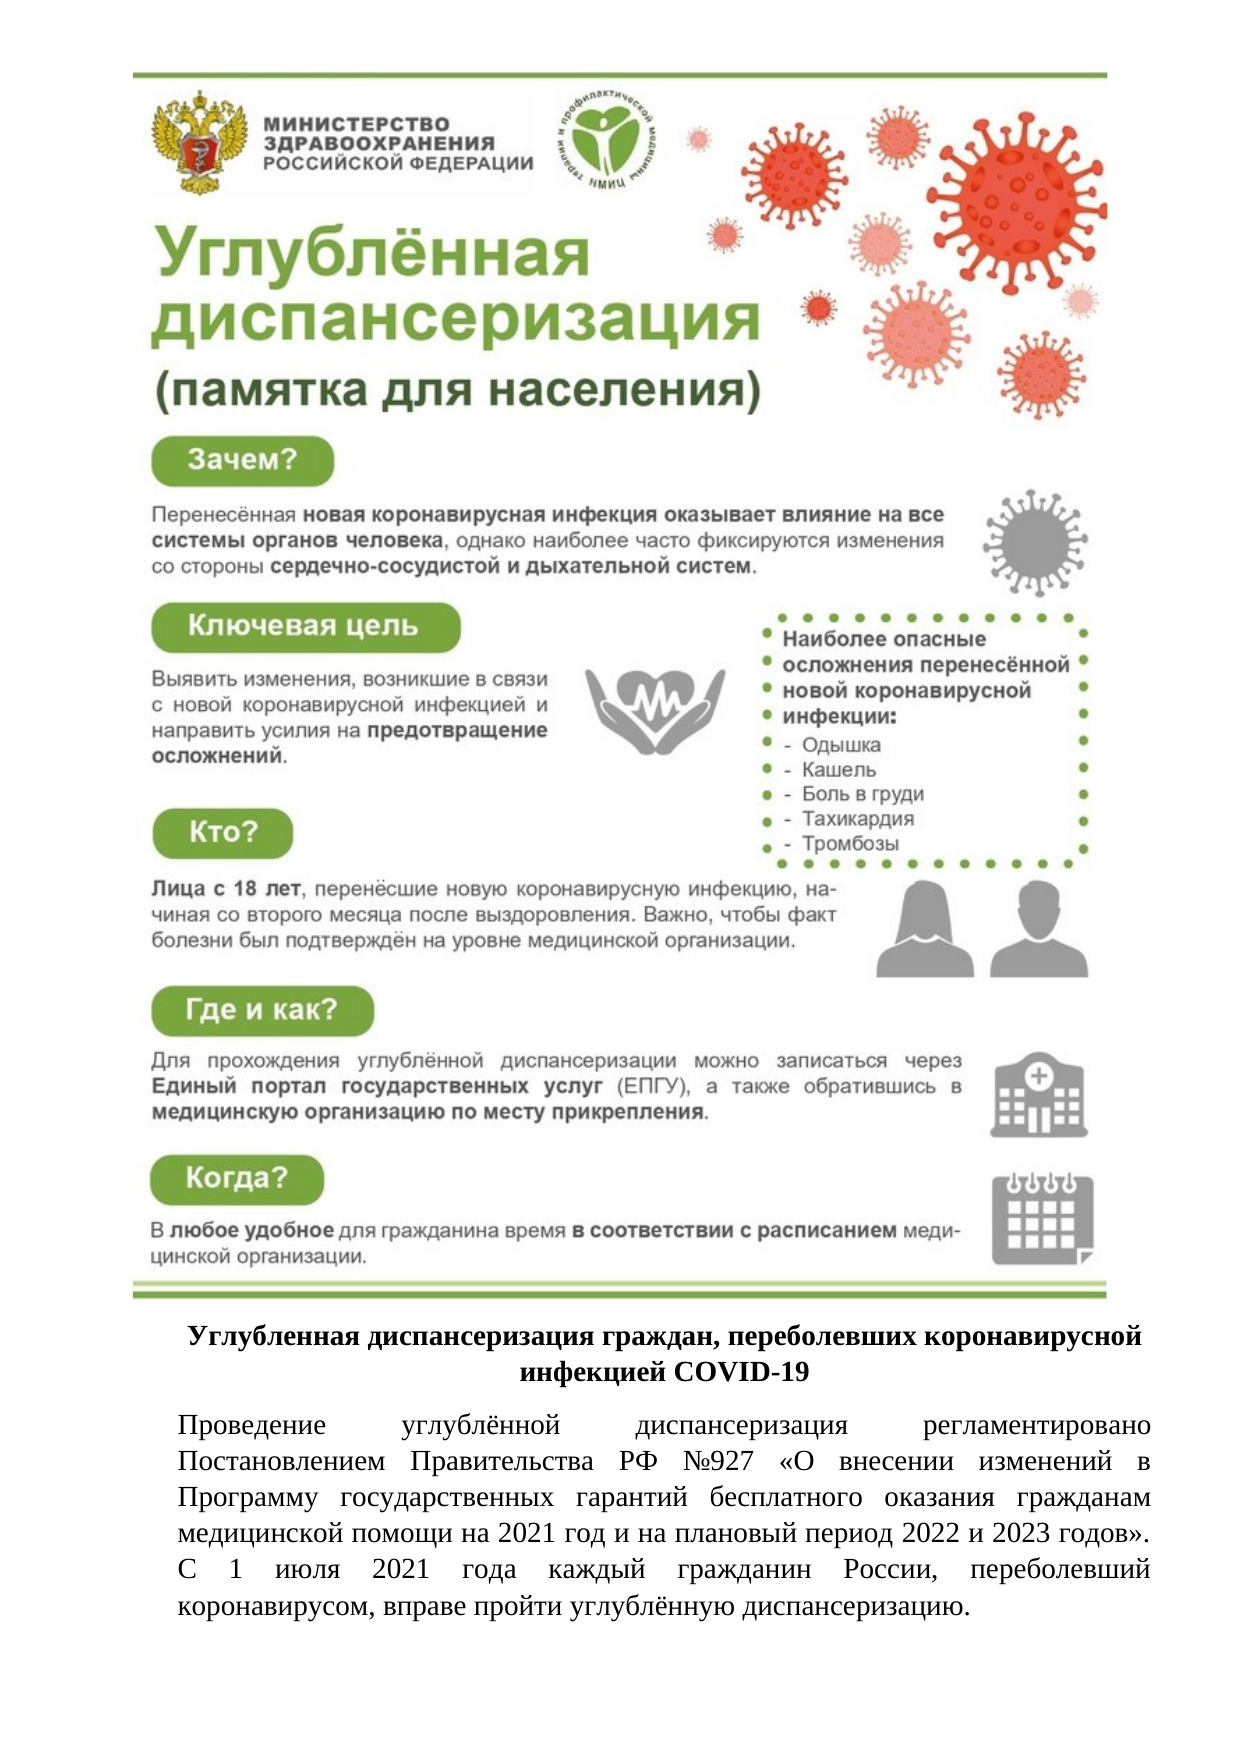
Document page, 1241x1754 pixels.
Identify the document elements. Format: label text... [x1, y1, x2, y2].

picture [132, 71, 1108, 1299]
text Проведение углублённой диспансеризация регламентировано Постановлением Правительства РФ №927 «О внесении изменений в Программу государственных гарантий бесплатного оказания гражданам медицинской помощи на 2021 год и на плановый период 2022 и 2023 годов». С 1 июля 2021 года каждый гражданин России, переболевший коронавирусом, вправе пройти углублённую диспансеризацию. [177, 1407, 1152, 1621]
